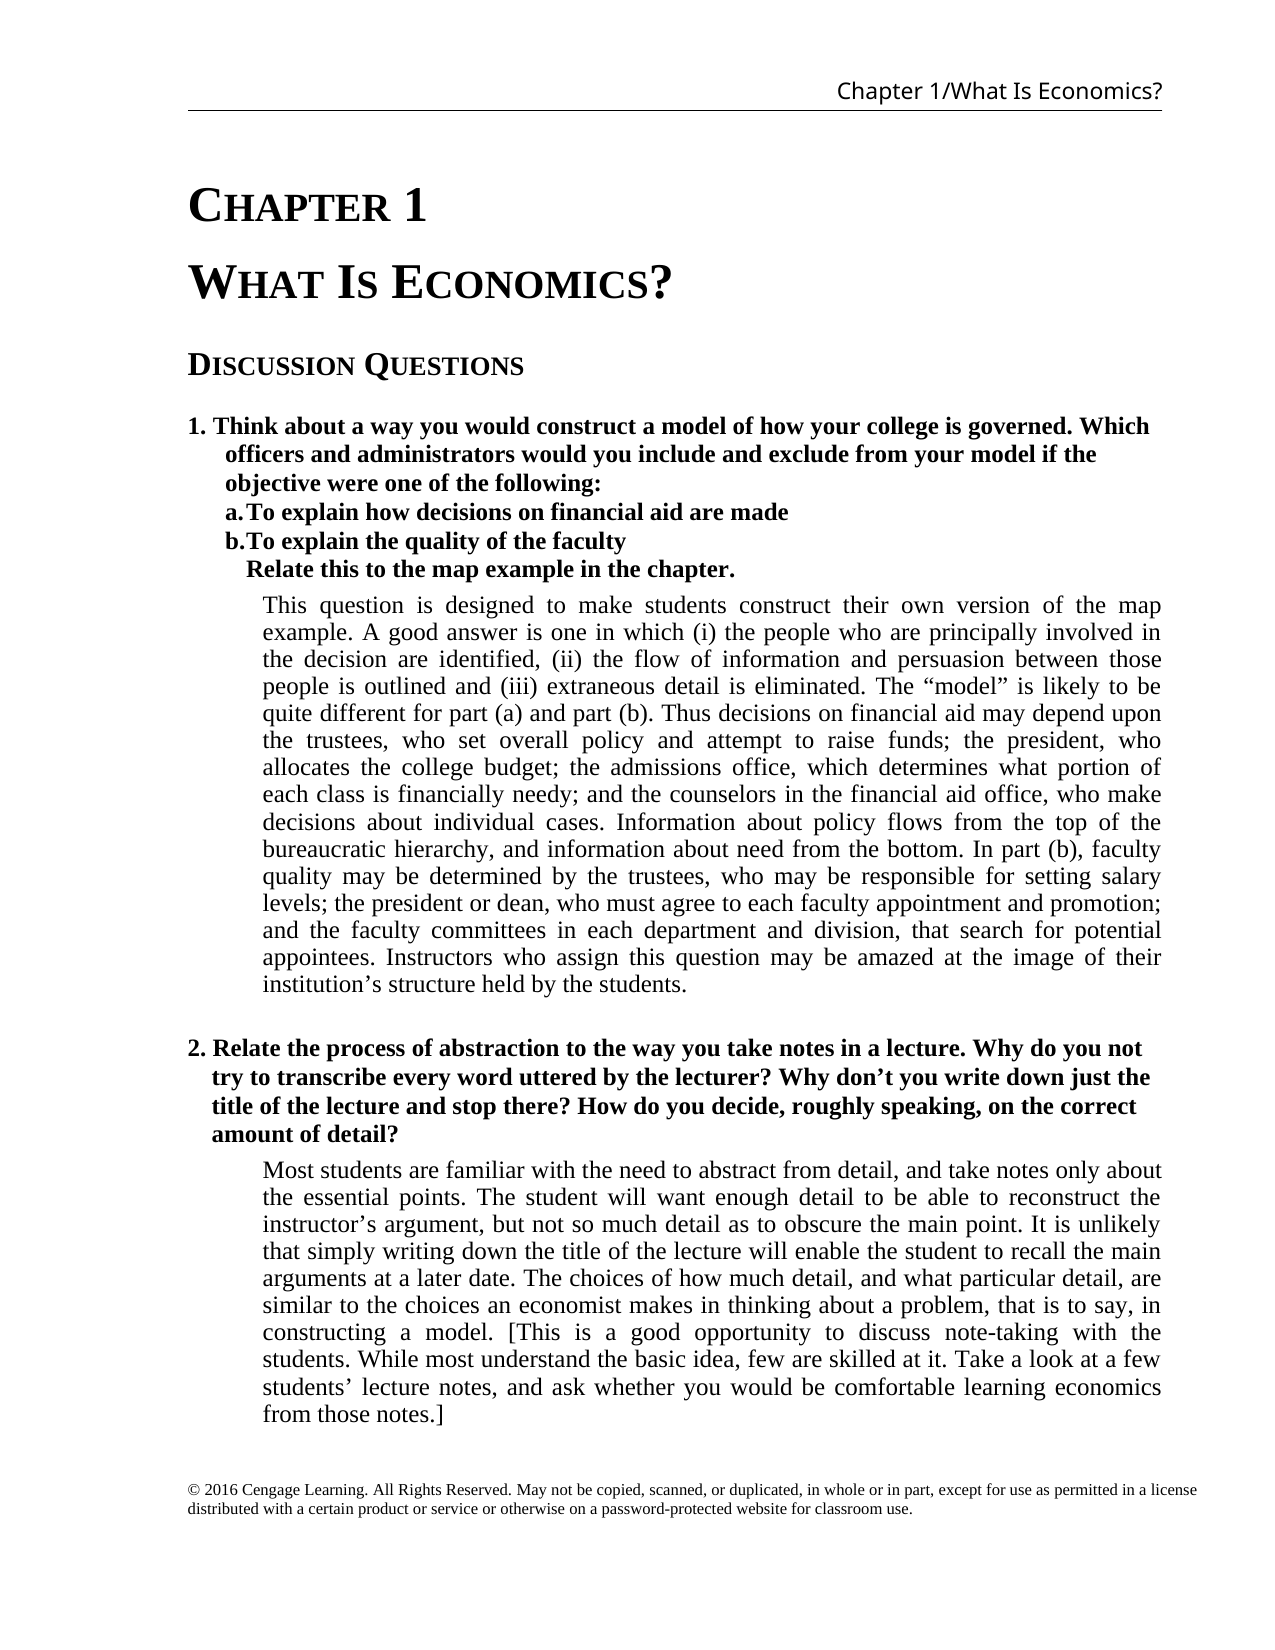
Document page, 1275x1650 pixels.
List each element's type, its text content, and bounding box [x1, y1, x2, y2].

text Discussion Questions [187, 334, 1162, 386]
text Chapter 1 [187, 179, 1162, 232]
text Relate this to the map example in the chapter. [225, 554, 1162, 583]
text 2. Relate the process of abstraction to the way you take notes in a lecture. Why do you not try to transcribe every word uttered by the lecturer? Why don’t you write down just the title of the lecture and stop there? How do you decide, roughly speaking, on the correct amount of detail? [187, 1033, 1162, 1148]
list Most students are familiar with the need to abstract from detail, and take notes only about the essential points. The student will want enough detail to be able to reconstruct the instructor’s argument, but not so much detail as to obscure the main point. It is unlikely that simply writing down the title of the lecture will enable the student to recall the main arguments at a later date. The choices of how much detail, and what particular detail, are similar to the choices an economist makes in thinking about a problem, that is to say, in constructing a model. [This is a good opportunity to discuss note-taking with the students. While most understand the basic idea, few are skilled at it. Take a look at a few students’ lecture notes, and ask whether you would be comfortable learning economics from those notes.] [187, 1157, 1162, 1427]
text What Is Economics? [187, 257, 1162, 309]
list To explain the quality of the faculty [225, 526, 1162, 554]
list To explain how decisions on financial aid are made [225, 497, 1162, 526]
list Think about a way you would construct a model of how your college is governed. Which officers and administrators would you include and exclude from your model if the objective were one of the following: [187, 411, 1162, 497]
list This question is designed to make students construct their own version of the map example. A good answer is one in which (i) the people who are principally involved in the decision are identified, (ii) the flow of information and persuasion between those people is outlined and (iii) extraneous detail is eliminated. The “model” is likely to be quite different for part (a) and part (b). Thus decisions on financial aid may depend upon the trustees, who set overall policy and attempt to raise funds; the president, who allocates the college budget; the admissions office, which determines what portion of each class is financially needy; and the counselors in the financial aid office, who make decisions about individual cases. Information about policy flows from the top of the bureaucratic hierarchy, and information about need from the bottom. In part (b), faculty quality may be determined by the trustees, who may be responsible for setting salary levels; the president or dean, who must agree to each faculty appointment and promotion; and the faculty committees in each department and division, that search for potential appointees. Instructors who assign this question may be amazed at the image of their institution’s structure held by the students. [187, 592, 1162, 998]
